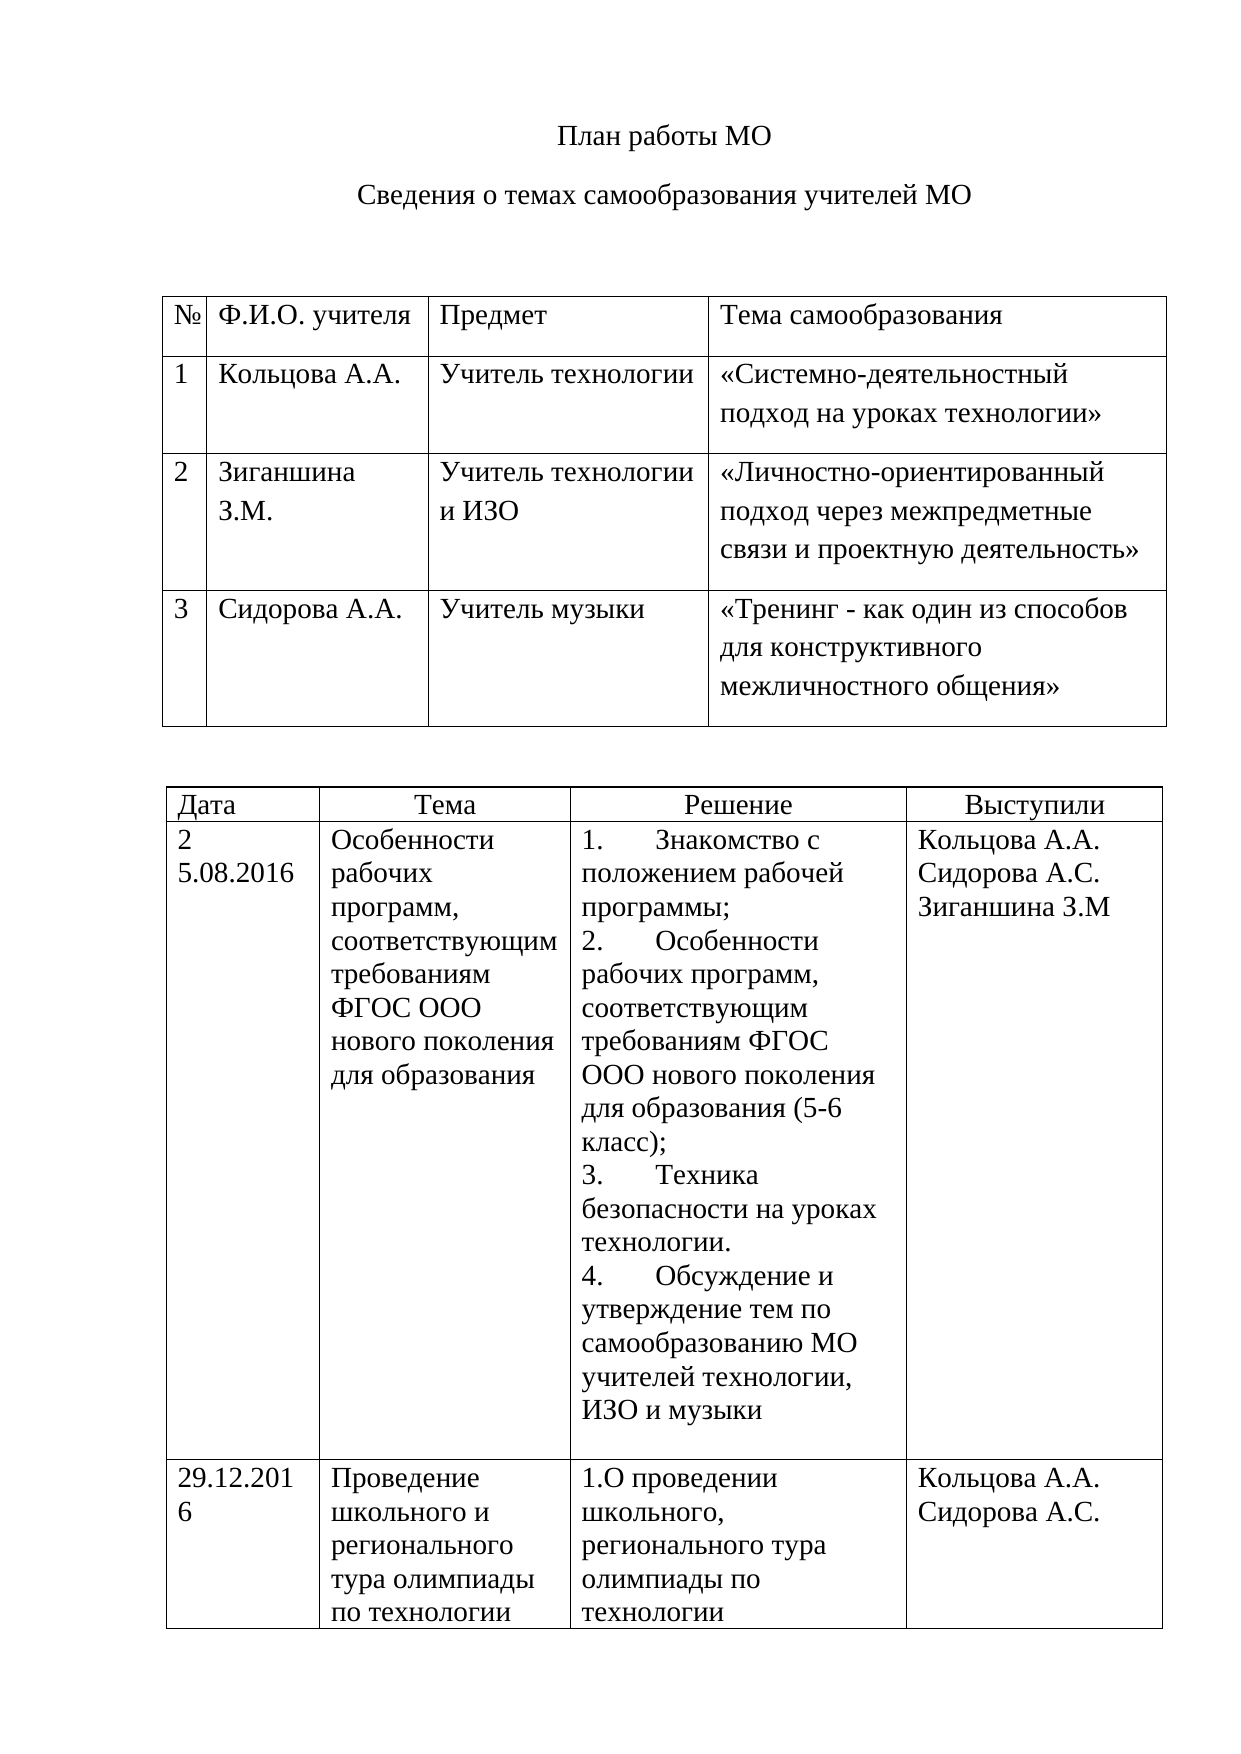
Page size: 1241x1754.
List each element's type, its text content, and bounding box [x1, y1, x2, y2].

table_cell 1. Знакомство с положением рабочей программы; 2. Особенности рабочих программ, соответствующим требованиям ФГОС ООО нового поколения для образования (5-6 класс); 3. Техника безопасности на уроках технологии. 4. Обсуждение и утверждение тем по самообразованию МО учителей технологии, ИЗО и музыки [571, 822, 906, 1459]
table_header Решение [571, 788, 906, 821]
text Сведения о темах самообразования учителей МО [177, 177, 1152, 211]
table_cell Учитель технологии [429, 357, 708, 453]
table_cell Учитель технологии и ИЗО [429, 454, 708, 590]
table_cell 29.12.2016 [167, 1460, 319, 1628]
table_cell Кольцова А.А. Сидорова А.С. Зиганшина З.М [907, 822, 1162, 1459]
table_header Предмет [429, 297, 708, 356]
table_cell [571, 1460, 906, 1628]
table_cell Особенности рабочих программ, соответствующим требованиям ФГОС ООО нового поколения для образования [320, 822, 570, 1459]
table_cell Учитель музыки [429, 591, 708, 726]
table_cell «Личностно-ориентированный подход через межпредметные связи и проектную деятельность» [709, 454, 1166, 590]
table_cell «Тренинг - как один из способов для конструктивного межличностного общения» [709, 591, 1166, 726]
table_header Дата [167, 788, 319, 821]
table_cell 25.08.2016 [167, 822, 319, 1459]
table_cell «Системно-деятельностный подход на уроках технологии» [709, 357, 1166, 453]
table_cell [320, 1460, 570, 1628]
table_cell 2 [163, 454, 206, 590]
table_cell Зиганшина З.М. [207, 454, 428, 590]
table_cell Сидорова А.А. [207, 591, 428, 726]
table_header Тема самообразования [709, 297, 1166, 356]
text План работы МО [177, 118, 1152, 152]
table_cell Кольцова А.А. [207, 357, 428, 453]
table_header Тема [320, 788, 570, 821]
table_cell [907, 1460, 1162, 1628]
table_header Выступили [907, 788, 1162, 821]
table_cell 3 [163, 591, 206, 726]
table_header Ф.И.О. учителя [207, 297, 428, 356]
table_header № [163, 297, 206, 356]
table_cell 1 [163, 357, 206, 453]
